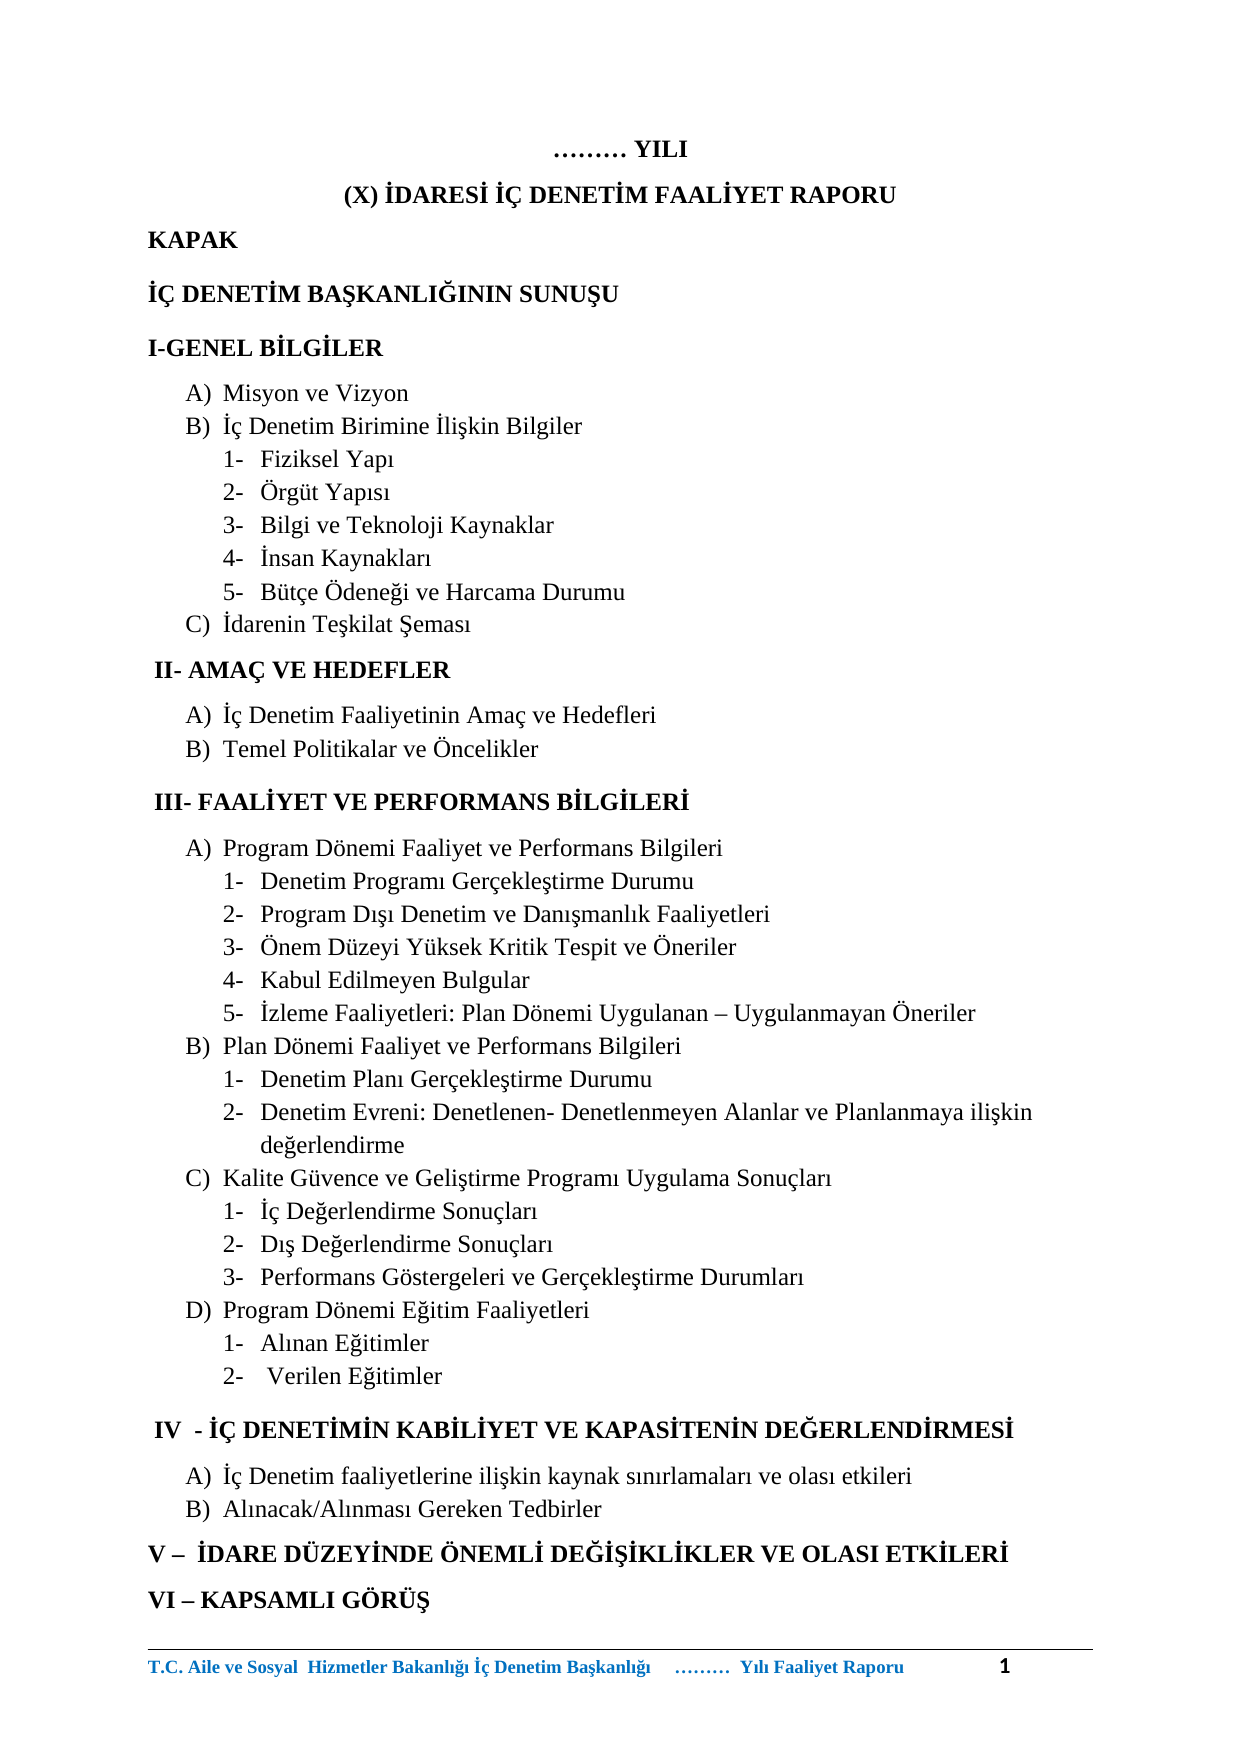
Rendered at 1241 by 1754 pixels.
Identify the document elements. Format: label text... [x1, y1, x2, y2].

list Dış Değerlendirme Sonuçları [223, 1229, 1093, 1258]
text KAPAK [148, 225, 1093, 254]
list Fiziksel Yapı [223, 444, 1093, 473]
list Program Dönemi Faaliyet ve Performans Bilgileri [185, 833, 1093, 862]
text III- FAALİYET VE PERFORMANS BİLGİLERİ [148, 787, 1093, 816]
list İzleme Faaliyetleri: Plan Dönemi Uygulanan – Uygulanmayan Öneriler [223, 998, 1093, 1027]
text I-GENEL BİLGİLER [148, 333, 1093, 362]
list Örgüt Yapısı [223, 477, 1093, 506]
list Program Dönemi Eğitim Faaliyetleri [185, 1295, 1093, 1324]
list Kabul Edilmeyen Bulgular [223, 965, 1093, 994]
list İç Denetim faaliyetlerine ilişkin kaynak sınırlamaları ve olası etkileri [185, 1461, 1093, 1489]
list Önem Düzeyi Yüksek Kritik Tespit ve Öneriler [223, 932, 1093, 961]
list Bütçe Ödeneği ve Harcama Durumu [223, 577, 1093, 605]
text IV - İÇ DENETİMİN KABİLİYET VE KAPASİTENİN DEĞERLENDİRMESİ [148, 1415, 1093, 1444]
list Performans Göstergeleri ve Gerçekleştirme Durumları [223, 1262, 1093, 1291]
text II- AMAÇ VE HEDEFLER [148, 655, 1093, 684]
list Misyon ve Vizyon [185, 378, 1093, 407]
list Bilgi ve Teknoloji Kaynaklar [223, 511, 1093, 539]
list Alınacak/Alınması Gereken Tedbirler [185, 1494, 1093, 1522]
text ……… YILI [148, 134, 1093, 163]
text V – İDARE DÜZEYİNDE ÖNEMLİ DEĞİŞİKLİKLER VE OLASI ETKİLERİ [148, 1539, 1093, 1568]
list Alınan Eğitimler [223, 1328, 1093, 1357]
list İdarenin Teşkilat Şeması [185, 609, 1093, 638]
list Denetim Programı Gerçekleştirme Durumu [223, 866, 1093, 895]
text VI – KAPSAMLI GÖRÜŞ [148, 1585, 1093, 1613]
list Program Dışı Denetim ve Danışmanlık Faaliyetleri [223, 899, 1093, 928]
list İnsan Kaynakları [223, 543, 1093, 572]
list İç Denetim Faaliyetinin Amaç ve Hedefleri [185, 701, 1093, 729]
text İÇ DENETİM BAŞKANLIĞININ SUNUŞU [148, 279, 1093, 308]
list Denetim Planı Gerçekleştirme Durumu [223, 1064, 1093, 1093]
list Denetim Evreni: Denetlenen- Denetlenmeyen Alanlar ve Planlanmaya ilişkin değerlendirme [223, 1097, 1093, 1159]
list İç Denetim Birimine İlişkin Bilgiler [185, 411, 1093, 440]
list İç Değerlendirme Sonuçları [223, 1196, 1093, 1225]
list Plan Dönemi Faaliyet ve Performans Bilgileri [185, 1031, 1093, 1060]
text (X) İDARESİ İÇ DENETİM FAALİYET RAPORU [148, 180, 1093, 208]
list Verilen Eğitimler [223, 1361, 1093, 1390]
list Temel Politikalar ve Öncelikler [185, 734, 1093, 762]
list Kalite Güvence ve Geliştirme Programı Uygulama Sonuçları [185, 1163, 1093, 1192]
